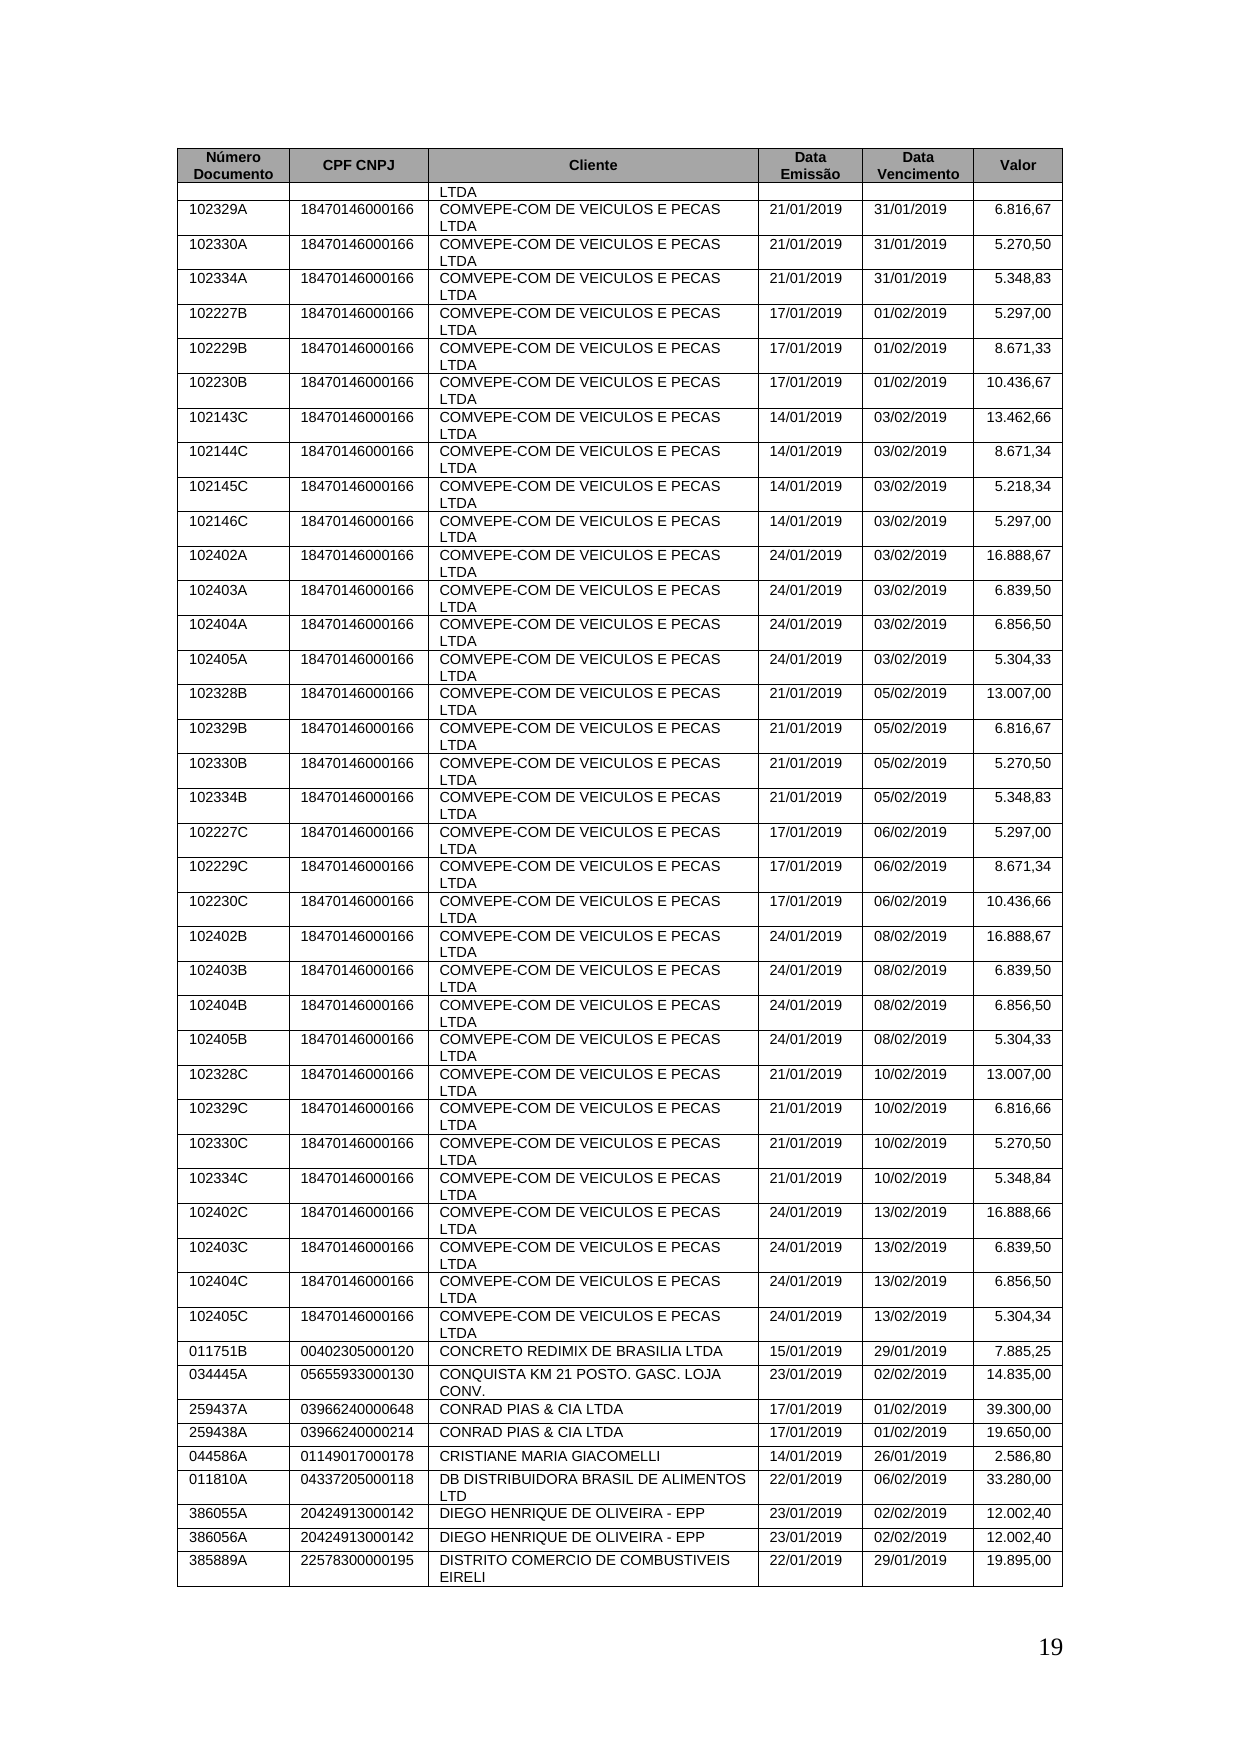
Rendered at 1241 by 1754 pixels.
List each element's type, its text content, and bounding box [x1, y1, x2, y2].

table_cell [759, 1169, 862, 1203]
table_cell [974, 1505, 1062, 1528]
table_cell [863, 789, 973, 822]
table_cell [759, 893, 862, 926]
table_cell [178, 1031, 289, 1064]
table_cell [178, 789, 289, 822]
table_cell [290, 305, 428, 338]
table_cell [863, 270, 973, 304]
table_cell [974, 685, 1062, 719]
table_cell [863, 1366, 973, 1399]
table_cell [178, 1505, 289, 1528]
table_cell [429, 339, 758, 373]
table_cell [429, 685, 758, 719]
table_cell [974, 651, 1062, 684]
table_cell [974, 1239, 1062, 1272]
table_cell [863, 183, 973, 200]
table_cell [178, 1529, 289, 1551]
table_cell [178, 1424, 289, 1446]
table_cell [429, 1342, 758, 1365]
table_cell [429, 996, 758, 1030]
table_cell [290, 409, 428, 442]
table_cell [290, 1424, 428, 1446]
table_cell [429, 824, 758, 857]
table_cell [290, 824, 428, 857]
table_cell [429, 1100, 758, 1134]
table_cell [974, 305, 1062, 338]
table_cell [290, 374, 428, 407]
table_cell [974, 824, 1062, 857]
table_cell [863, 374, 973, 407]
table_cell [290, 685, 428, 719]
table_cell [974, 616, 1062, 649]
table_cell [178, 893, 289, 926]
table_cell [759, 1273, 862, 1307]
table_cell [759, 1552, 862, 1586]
table_header Valor [974, 149, 1062, 182]
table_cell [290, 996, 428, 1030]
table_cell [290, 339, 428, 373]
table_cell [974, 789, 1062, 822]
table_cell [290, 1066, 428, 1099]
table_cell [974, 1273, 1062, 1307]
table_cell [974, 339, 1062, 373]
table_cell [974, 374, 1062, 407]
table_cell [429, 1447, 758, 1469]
table_header Data Emissão [759, 149, 862, 182]
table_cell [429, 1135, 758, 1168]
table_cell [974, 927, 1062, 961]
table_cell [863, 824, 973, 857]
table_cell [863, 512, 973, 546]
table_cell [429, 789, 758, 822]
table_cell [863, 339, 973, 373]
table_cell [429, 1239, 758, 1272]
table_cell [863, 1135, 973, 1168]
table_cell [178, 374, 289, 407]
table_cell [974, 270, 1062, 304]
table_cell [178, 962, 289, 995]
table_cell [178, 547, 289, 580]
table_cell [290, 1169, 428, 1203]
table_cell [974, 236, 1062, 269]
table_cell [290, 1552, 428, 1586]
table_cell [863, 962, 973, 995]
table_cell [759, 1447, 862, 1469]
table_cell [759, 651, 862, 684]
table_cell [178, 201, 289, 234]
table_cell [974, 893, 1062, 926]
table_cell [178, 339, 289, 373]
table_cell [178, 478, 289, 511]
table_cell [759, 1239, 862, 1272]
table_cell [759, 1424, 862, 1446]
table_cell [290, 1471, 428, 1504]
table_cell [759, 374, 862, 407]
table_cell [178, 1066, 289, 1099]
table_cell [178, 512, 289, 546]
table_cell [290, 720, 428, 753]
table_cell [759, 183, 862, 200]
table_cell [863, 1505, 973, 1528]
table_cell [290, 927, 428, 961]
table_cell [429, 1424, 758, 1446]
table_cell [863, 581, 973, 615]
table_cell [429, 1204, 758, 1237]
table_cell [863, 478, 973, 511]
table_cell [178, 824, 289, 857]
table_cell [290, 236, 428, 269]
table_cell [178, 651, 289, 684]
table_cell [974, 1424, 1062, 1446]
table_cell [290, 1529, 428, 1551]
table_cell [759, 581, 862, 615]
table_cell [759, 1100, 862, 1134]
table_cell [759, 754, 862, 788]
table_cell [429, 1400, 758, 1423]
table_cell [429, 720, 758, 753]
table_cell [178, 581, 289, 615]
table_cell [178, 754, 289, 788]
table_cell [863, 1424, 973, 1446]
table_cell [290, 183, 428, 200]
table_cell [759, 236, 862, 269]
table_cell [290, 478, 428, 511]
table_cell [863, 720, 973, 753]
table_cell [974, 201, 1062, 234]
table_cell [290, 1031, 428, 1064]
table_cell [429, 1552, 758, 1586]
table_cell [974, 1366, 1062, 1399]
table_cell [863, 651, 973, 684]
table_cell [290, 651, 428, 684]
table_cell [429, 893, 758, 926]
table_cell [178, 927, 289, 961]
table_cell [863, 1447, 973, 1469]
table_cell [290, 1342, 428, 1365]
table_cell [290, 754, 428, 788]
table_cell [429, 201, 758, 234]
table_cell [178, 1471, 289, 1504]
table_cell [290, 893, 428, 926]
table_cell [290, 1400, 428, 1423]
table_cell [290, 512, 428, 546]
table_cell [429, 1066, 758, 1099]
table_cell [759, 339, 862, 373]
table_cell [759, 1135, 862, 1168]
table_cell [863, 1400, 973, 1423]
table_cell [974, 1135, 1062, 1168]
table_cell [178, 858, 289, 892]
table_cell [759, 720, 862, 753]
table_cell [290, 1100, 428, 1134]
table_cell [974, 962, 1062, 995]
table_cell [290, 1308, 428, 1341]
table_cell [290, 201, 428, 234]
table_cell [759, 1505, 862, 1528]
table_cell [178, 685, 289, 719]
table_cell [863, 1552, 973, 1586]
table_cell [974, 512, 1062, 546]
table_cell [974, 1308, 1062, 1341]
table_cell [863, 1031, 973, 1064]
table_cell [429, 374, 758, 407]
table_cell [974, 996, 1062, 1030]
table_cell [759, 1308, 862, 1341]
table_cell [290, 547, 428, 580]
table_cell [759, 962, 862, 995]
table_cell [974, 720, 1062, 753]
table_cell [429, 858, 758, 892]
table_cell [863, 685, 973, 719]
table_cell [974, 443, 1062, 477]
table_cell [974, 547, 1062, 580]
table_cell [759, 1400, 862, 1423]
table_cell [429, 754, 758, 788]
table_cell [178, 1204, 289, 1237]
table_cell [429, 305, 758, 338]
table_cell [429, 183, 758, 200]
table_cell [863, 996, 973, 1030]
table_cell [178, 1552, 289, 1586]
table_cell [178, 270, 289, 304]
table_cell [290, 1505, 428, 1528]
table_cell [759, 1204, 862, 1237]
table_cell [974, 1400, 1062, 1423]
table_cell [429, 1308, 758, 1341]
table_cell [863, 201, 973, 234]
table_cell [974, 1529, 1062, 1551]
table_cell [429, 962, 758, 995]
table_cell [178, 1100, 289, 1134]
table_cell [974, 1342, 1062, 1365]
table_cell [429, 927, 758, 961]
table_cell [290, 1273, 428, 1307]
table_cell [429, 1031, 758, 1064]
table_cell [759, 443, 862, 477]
table_header Data Vencimento [863, 149, 973, 182]
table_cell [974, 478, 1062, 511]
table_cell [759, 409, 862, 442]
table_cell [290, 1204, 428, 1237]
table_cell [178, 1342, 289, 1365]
table_header Cliente [429, 149, 758, 182]
table_header Número Documento [178, 149, 289, 182]
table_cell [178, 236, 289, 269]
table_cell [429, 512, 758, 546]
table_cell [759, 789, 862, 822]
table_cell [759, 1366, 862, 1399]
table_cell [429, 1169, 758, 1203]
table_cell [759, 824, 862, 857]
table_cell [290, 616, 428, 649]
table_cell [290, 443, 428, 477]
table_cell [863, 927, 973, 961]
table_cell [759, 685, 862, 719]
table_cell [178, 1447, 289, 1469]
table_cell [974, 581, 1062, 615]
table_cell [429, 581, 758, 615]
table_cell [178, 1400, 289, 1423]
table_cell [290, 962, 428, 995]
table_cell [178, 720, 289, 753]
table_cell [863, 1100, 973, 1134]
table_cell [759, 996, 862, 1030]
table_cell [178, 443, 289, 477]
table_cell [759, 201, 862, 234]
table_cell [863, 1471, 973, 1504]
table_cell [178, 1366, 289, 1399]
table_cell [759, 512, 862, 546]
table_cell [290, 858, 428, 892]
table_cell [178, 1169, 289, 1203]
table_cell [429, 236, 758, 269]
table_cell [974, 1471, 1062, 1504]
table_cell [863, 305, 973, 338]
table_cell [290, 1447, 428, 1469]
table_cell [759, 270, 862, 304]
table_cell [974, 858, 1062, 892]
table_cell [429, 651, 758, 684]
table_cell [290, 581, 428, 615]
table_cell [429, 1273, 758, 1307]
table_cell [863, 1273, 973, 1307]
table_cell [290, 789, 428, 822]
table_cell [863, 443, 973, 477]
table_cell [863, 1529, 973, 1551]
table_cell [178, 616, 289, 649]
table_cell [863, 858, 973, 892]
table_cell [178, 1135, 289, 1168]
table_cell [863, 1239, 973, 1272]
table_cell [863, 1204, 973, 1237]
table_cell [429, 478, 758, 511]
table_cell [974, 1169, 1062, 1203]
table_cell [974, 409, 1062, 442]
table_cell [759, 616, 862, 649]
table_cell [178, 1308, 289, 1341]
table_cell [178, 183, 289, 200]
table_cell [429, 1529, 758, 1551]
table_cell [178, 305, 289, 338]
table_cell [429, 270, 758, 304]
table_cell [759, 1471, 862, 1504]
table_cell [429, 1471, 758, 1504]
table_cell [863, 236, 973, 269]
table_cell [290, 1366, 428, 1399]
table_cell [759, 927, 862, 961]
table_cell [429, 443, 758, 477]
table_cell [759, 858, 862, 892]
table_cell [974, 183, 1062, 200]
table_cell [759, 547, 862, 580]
table_header CPF CNPJ [290, 149, 428, 182]
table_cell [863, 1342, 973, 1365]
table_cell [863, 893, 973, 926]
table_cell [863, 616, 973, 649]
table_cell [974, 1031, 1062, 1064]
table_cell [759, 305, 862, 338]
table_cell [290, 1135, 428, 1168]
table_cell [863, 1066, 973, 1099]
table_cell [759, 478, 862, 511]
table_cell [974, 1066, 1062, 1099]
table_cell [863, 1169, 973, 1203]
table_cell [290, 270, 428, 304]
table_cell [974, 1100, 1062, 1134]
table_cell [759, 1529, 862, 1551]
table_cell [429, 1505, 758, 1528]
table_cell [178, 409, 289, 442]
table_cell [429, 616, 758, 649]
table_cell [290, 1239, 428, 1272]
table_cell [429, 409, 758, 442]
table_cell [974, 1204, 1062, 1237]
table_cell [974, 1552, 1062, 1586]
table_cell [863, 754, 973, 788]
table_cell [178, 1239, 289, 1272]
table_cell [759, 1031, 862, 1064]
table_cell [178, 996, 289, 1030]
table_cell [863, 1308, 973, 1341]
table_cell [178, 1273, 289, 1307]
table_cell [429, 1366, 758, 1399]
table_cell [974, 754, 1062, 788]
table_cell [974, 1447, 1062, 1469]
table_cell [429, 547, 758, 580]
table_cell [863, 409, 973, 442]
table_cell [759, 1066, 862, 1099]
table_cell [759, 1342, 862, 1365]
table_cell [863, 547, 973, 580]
